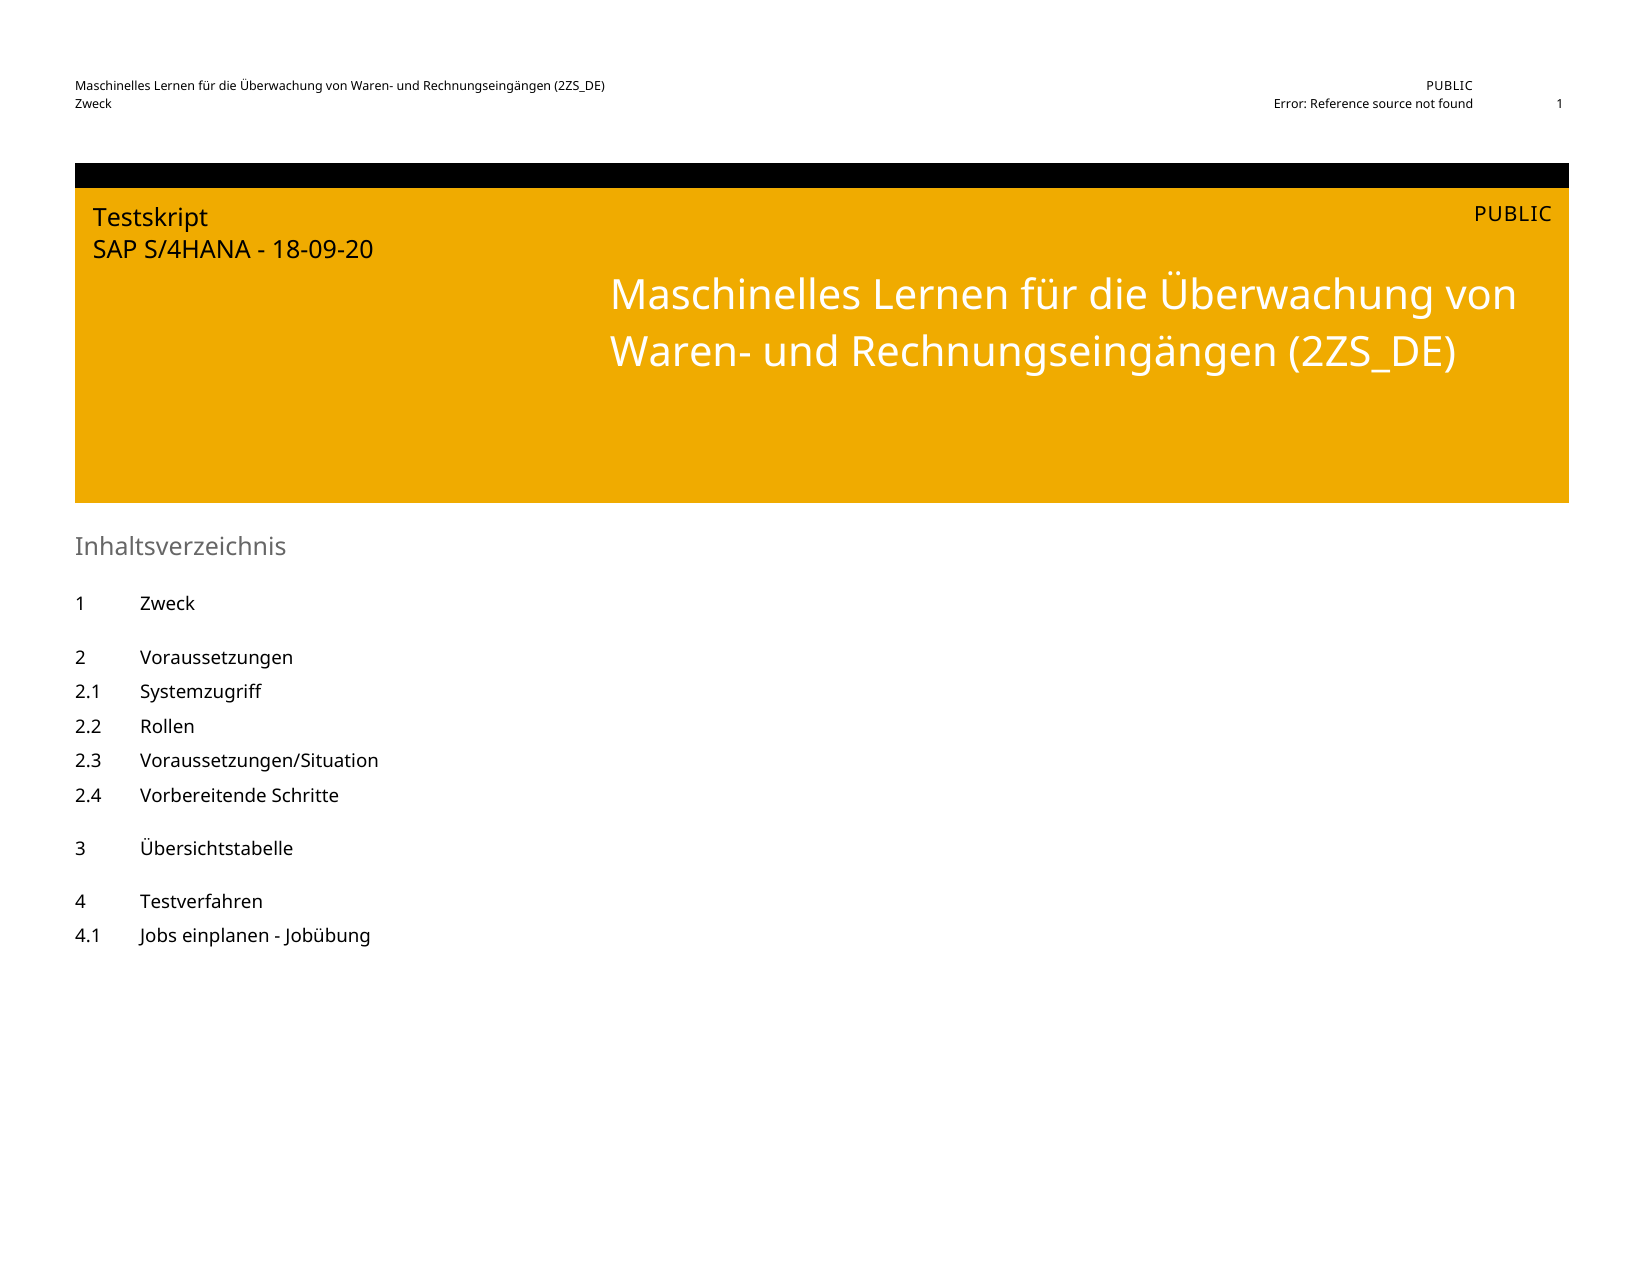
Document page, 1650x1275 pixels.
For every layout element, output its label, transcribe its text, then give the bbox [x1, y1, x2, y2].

table_header [592, 163, 1569, 187]
text 1 Zweck 2 [75, 591, 1500, 616]
text Inhaltsverzeichnis [75, 528, 1500, 562]
text 2.1 Systemzugriff 3 [75, 678, 1500, 704]
text 2.4 Vorbereitende Schritte 4 [75, 782, 1500, 807]
text 4.1 Jobs einplanen - Jobübung 6 [75, 923, 1500, 948]
text 2.2 Rollen 3 [75, 713, 1500, 738]
text 2.3 Voraussetzungen/Situation 3 [75, 747, 1500, 773]
table_cell public [592, 188, 1569, 253]
table_header [75, 163, 591, 187]
text 3 Übersichtstabelle 5 [75, 835, 1500, 861]
text 4 Testverfahren 6 [75, 888, 1500, 914]
text 2 Voraussetzungen 3 [75, 644, 1500, 669]
table_cell Testskript SAP S/4HANA - 18-09-20 [75, 188, 592, 503]
table_cell Maschinelles Lernen für die Überwachung von Waren- und Rechnungseingängen (2ZS_DE) [592, 253, 1569, 503]
